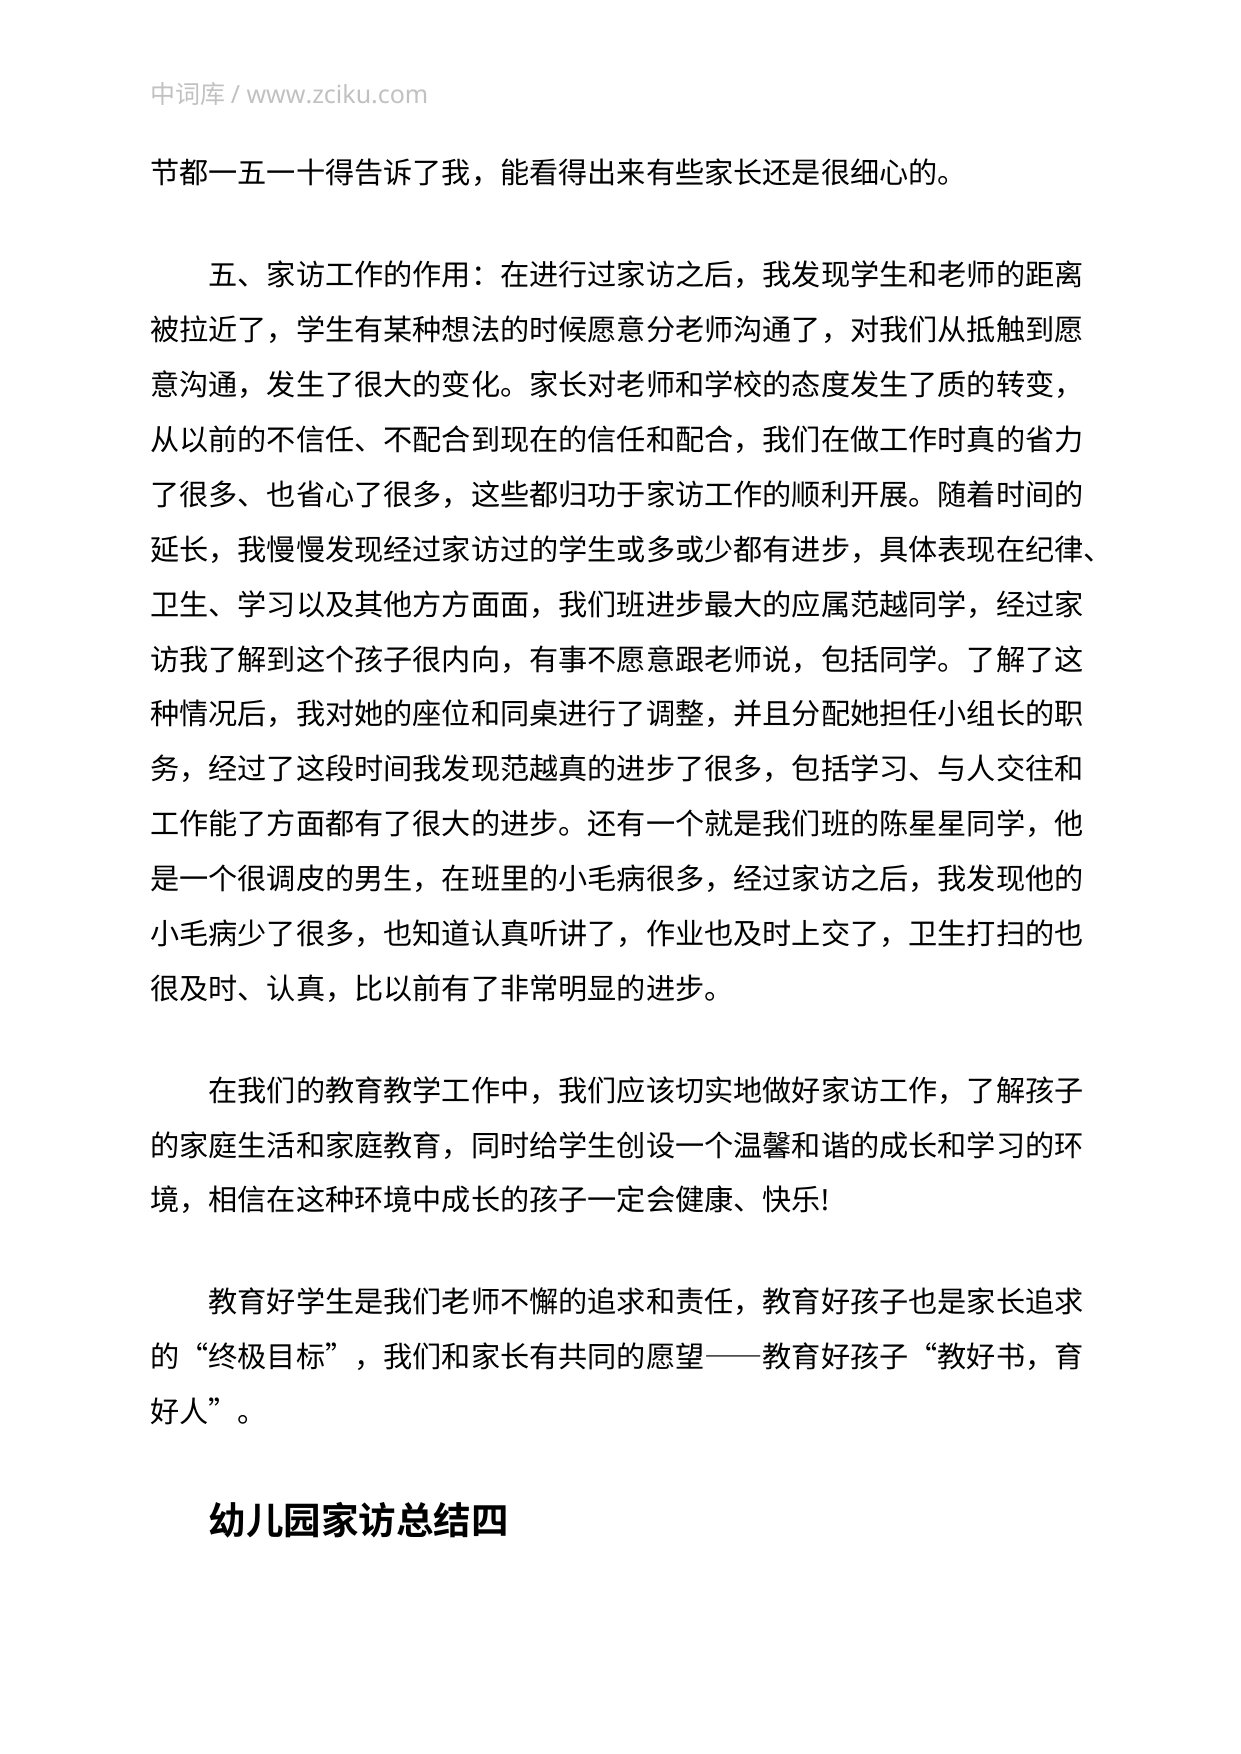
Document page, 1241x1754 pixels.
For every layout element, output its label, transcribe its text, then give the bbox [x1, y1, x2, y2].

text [150, 150, 1090, 192]
text 在我们的教育教学工作中，我们应该切实地做好家访工作，了解孩子的家庭生活和家庭教育，同时给学生创设一个温馨和谐的成长和学习的环境，相信在这种环境中成长的孩子一定会健康、快乐! [150, 1067, 1090, 1219]
text 五、家访工作的作用：在进行过家访之后，我发现学生和老师的距离被拉近了，学生有某种想法的时候愿意分老师沟通了，对我们从抵触到愿意沟通，发生了很大的变化。家长对老师和学校的态度发生了质的转变，从以前的不信任、不配合到现在的信任和配合，我们在做工作时真的省力了很多、也省心了很多，这些都归功于家访工作的顺利开展。随着时间的延长，我慢慢发现经过家访过的学生或多或少都有进步，具体表现在纪律、卫生、学习以及其他方方面面，我们班进步最大的应属范越同学，经过家访我了解到这个孩子很内向，有事不愿意跟老师说，包括同学。了解了这种情况后，我对她的座位和同桌进行了调整，并且分配她担任小组长的职务，经过了这段时间我发现范越真的进步了很多，包括学习、与人交往和工作能了方面都有了很大的进步。还有一个就是我们班的陈星星同学，他是一个很调皮的男生，在班里的小毛病很多，经过家访之后，我发现他的小毛病少了很多，也知道认真听讲了，作业也及时上交了，卫生打扫的也很及时、认真，比以前有了非常明显的进步。 [150, 252, 1090, 1008]
text 幼儿园家访总结四 [150, 1491, 1090, 1545]
text 教育好学生是我们老师不懈的追求和责任，教育好孩子也是家长追求的“终极目标”，我们和家长有共同的愿望——教育好孩子“教好书，育好人”。 [150, 1279, 1090, 1431]
